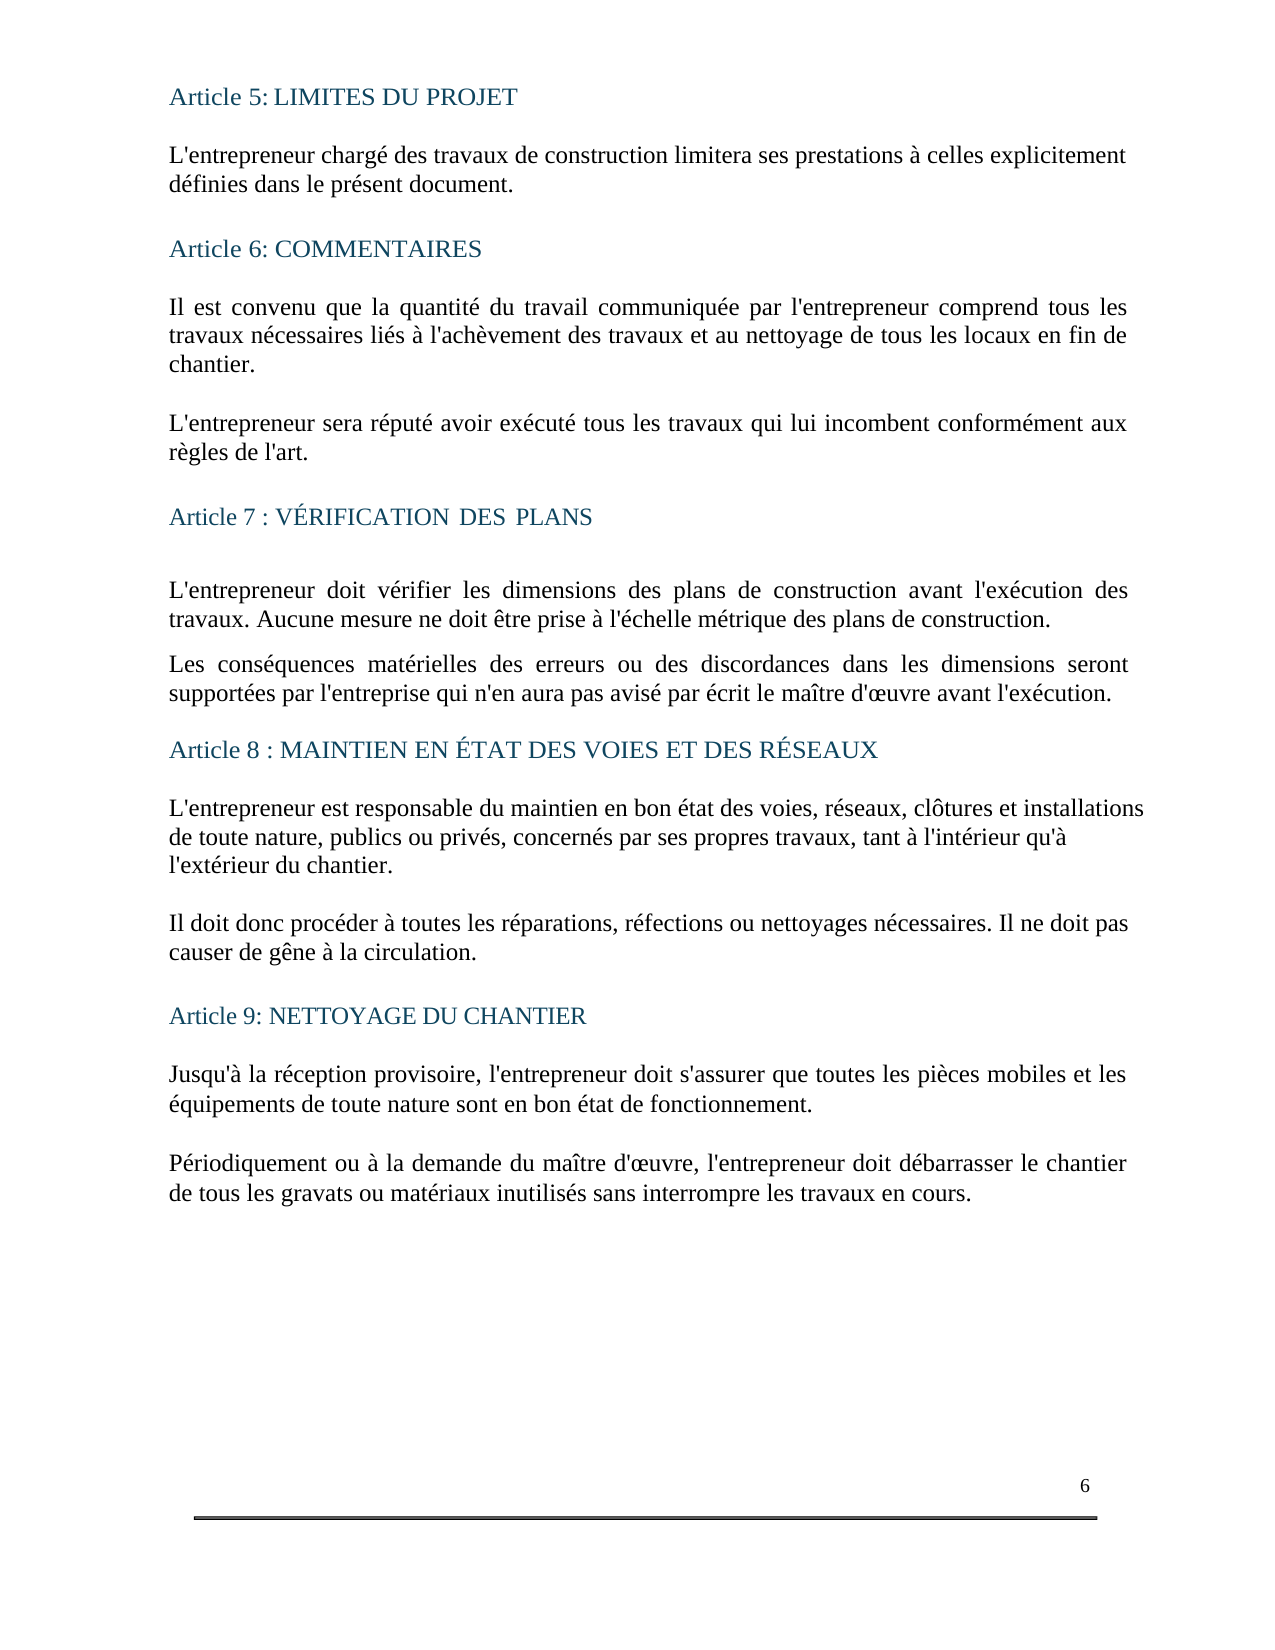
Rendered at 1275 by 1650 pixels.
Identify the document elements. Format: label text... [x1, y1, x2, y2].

text Article 8 : MAINTIEN EN ÉTAT DES VOIES ET DES RÉSEAUX [169, 735, 1154, 764]
text Les conséquences matérielles des erreurs ou des discordances dans les dimensions seront supportées par l'entreprise qui n'en aura pas avisé par écrit le maître d'œuvre avant l'exécution. [169, 649, 1130, 706]
text L'entrepreneur doit vérifier les dimensions des plans de construction avant l'exécution des travaux. Aucune mesure ne doit être prise à l'échelle métrique des plans de construction. [169, 575, 1130, 633]
text Article 5: LIMITES DU PROJET [169, 82, 1154, 111]
text Article 7 : VÉRIFICATION DES PLANS [169, 502, 1154, 531]
text Périodiquement ou à la demande du maître d'œuvre, l'entrepreneur doit débarrasser le chantier de tous les gravats ou matériaux inutilisés sans interrompre les travaux en cours. [169, 1148, 1128, 1206]
text Article 9: NETTOYAGE DU CHANTIER [169, 1001, 1154, 1030]
text Il est convenu que la quantité du travail communiquée par l'entrepreneur comprend tous les travaux nécessaires liés à l'achèvement des travaux et au nettoyage de tous les locaux en fin de chantier. [169, 292, 1128, 378]
text L'entrepreneur chargé des travaux de construction limitera ses prestations à celles explicitement définies dans le présent document. [169, 140, 1127, 198]
text Il doit donc procéder à toutes les réparations, réfections ou nettoyages nécessaires. Il ne doit pas causer de gêne à la circulation. [169, 908, 1154, 965]
text L'entrepreneur sera réputé avoir exécuté tous les travaux qui lui incombent conformément aux règles de l'art. [169, 408, 1128, 465]
text L'entrepreneur est responsable du maintien en bon état des voies, réseaux, clôtures et installations de toute nature, publics ou privés, concernés par ses propres travaux, tant à l'intérieur qu'à l'extérieur du chantier. [169, 793, 1154, 879]
text Article 6: COMMENTAIRES [169, 234, 1154, 262]
text Jusqu'à la réception provisoire, l'entrepreneur doit s'assurer que toutes les pièces mobiles et les équipements de toute nature sont en bon état de fonctionnement. [169, 1059, 1128, 1118]
